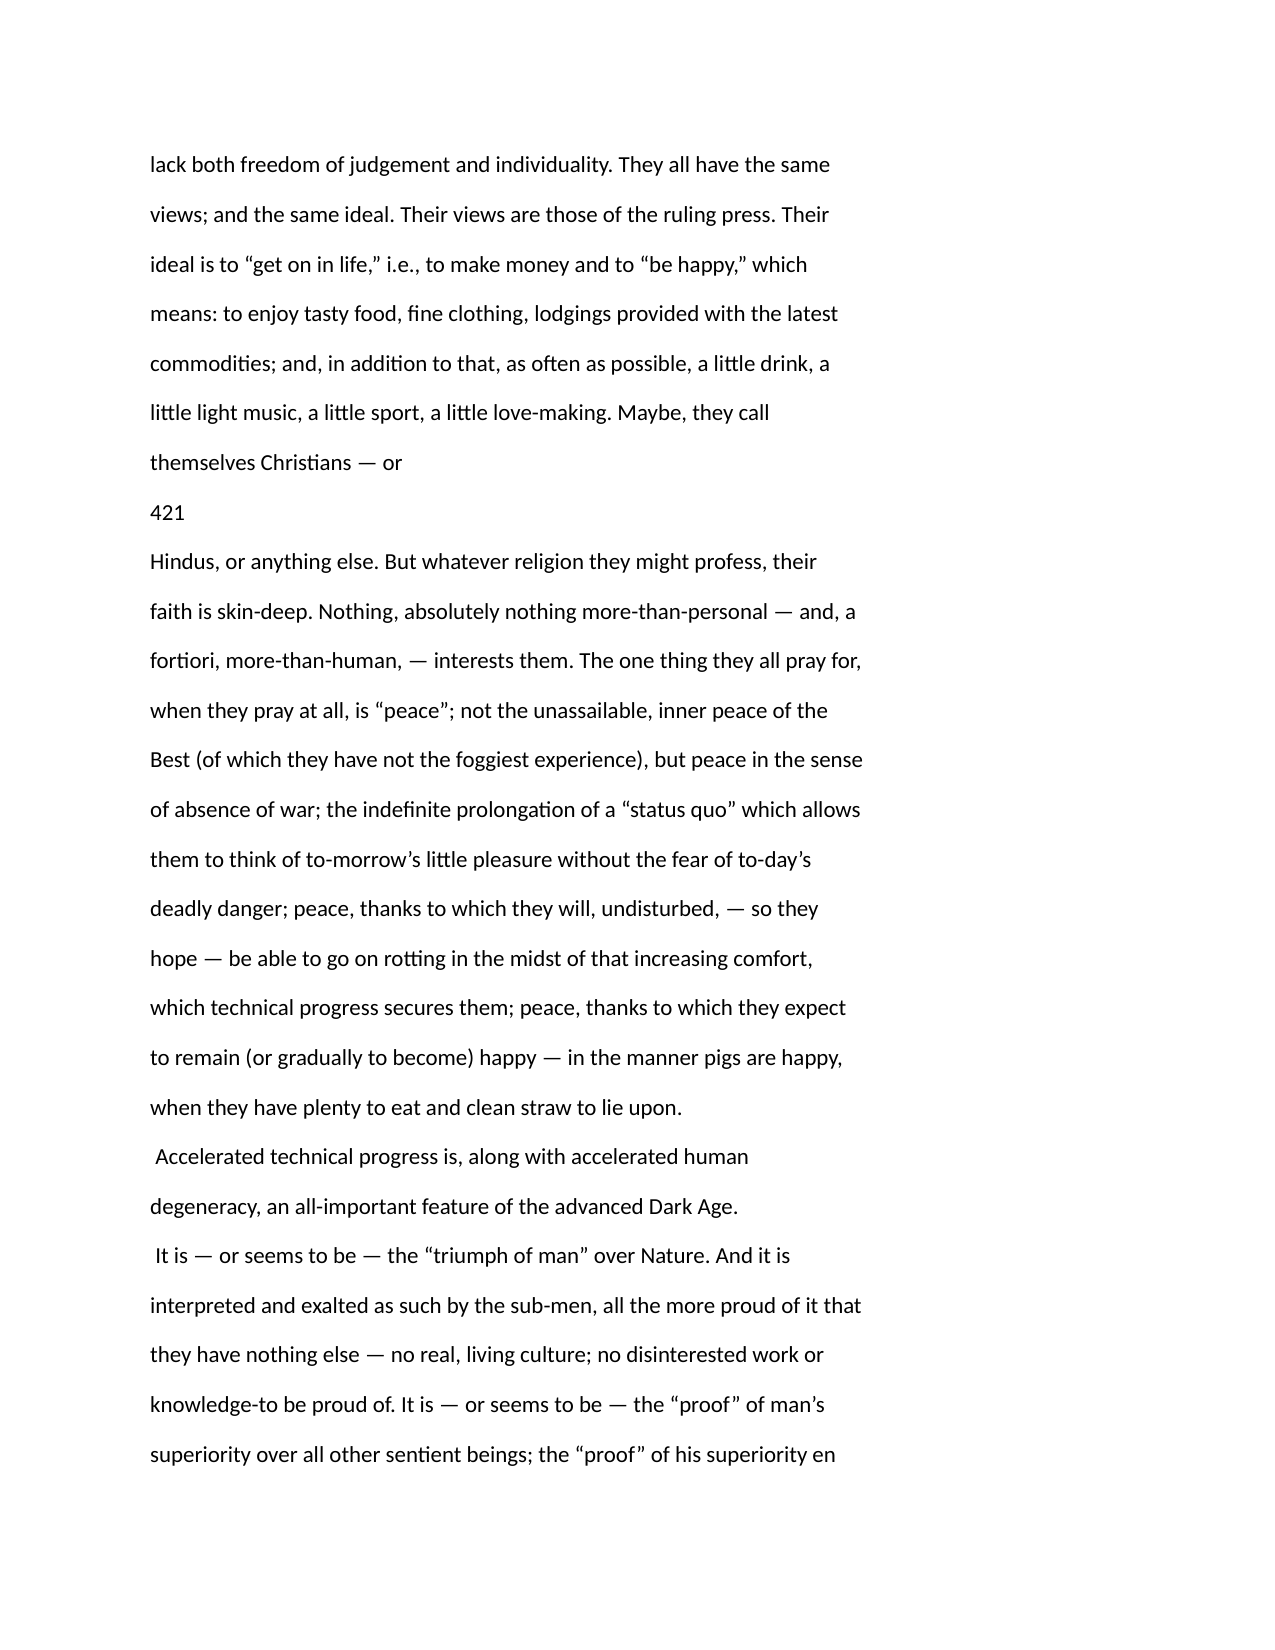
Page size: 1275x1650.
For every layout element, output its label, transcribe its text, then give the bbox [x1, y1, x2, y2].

text ideal is to “get on in life,” i.e., to make money and to “be happy,” which [150, 249, 1125, 278]
text fortiori, more-than-human, — interests them. The one thing they all pray for, [150, 646, 1125, 674]
text views; and the same ideal. Their views are those of the ruling press. Their [150, 199, 1125, 228]
text Best (of which they have not the foggiest experience), but peace in the sense [150, 745, 1125, 774]
text 421 [150, 497, 1125, 526]
text degeneracy, an all-important feature of the advanced Dark Age. [150, 1191, 1125, 1220]
text they have nothing else — no real, living culture; no disinterested work or [150, 1340, 1125, 1369]
text commodities; and, in addition to that, as often as possible, a little drink, a [150, 348, 1125, 377]
text of absence of war; the indefinite prolongation of a “status quo” which allows [150, 794, 1125, 823]
text means: to enjoy tasty food, fine clothing, lodgings provided with the latest [150, 299, 1125, 327]
text themselves Christians — or [150, 447, 1125, 476]
text deadly danger; peace, thanks to which they will, undisturbed, — so they [150, 894, 1125, 922]
text when they have plenty to eat and clean straw to lie upon. [150, 1092, 1125, 1121]
text which technical progress secures them; peace, thanks to which they expect [150, 993, 1125, 1022]
text superiority over all other sentient beings; the “proof” of his superiority en [150, 1439, 1125, 1468]
text Hindus, or anything else. But whatever religion they might profess, their [150, 547, 1125, 575]
text Accelerated technical progress is, along with accelerated human [150, 1142, 1125, 1170]
text hope — be able to go on rotting in the midst of that increasing comfort, [150, 943, 1125, 972]
text when they pray at all, is “peace”; not the unassailable, inner peace of the [150, 695, 1125, 724]
text to remain (or gradually to become) happy — in the manner pigs are happy, [150, 1042, 1125, 1071]
text faith is skin-deep. Nothing, absolutely nothing more-than-personal — and, a [150, 596, 1125, 625]
text knowledge-to be proud of. It is — or seems to be — the “proof” of man’s [150, 1389, 1125, 1418]
text interpreted and exalted as such by the sub-men, all the more proud of it that [150, 1290, 1125, 1319]
text them to think of to-morrow’s little pleasure without the fear of to-day’s [150, 844, 1125, 873]
text It is — or seems to be — the “triumph of man” over Nature. And it is [150, 1241, 1125, 1269]
text little light music, a little sport, a little love-making. Maybe, they call [150, 398, 1125, 427]
text lack both freedom of judgement and individuality. They all have the same [150, 150, 1125, 179]
